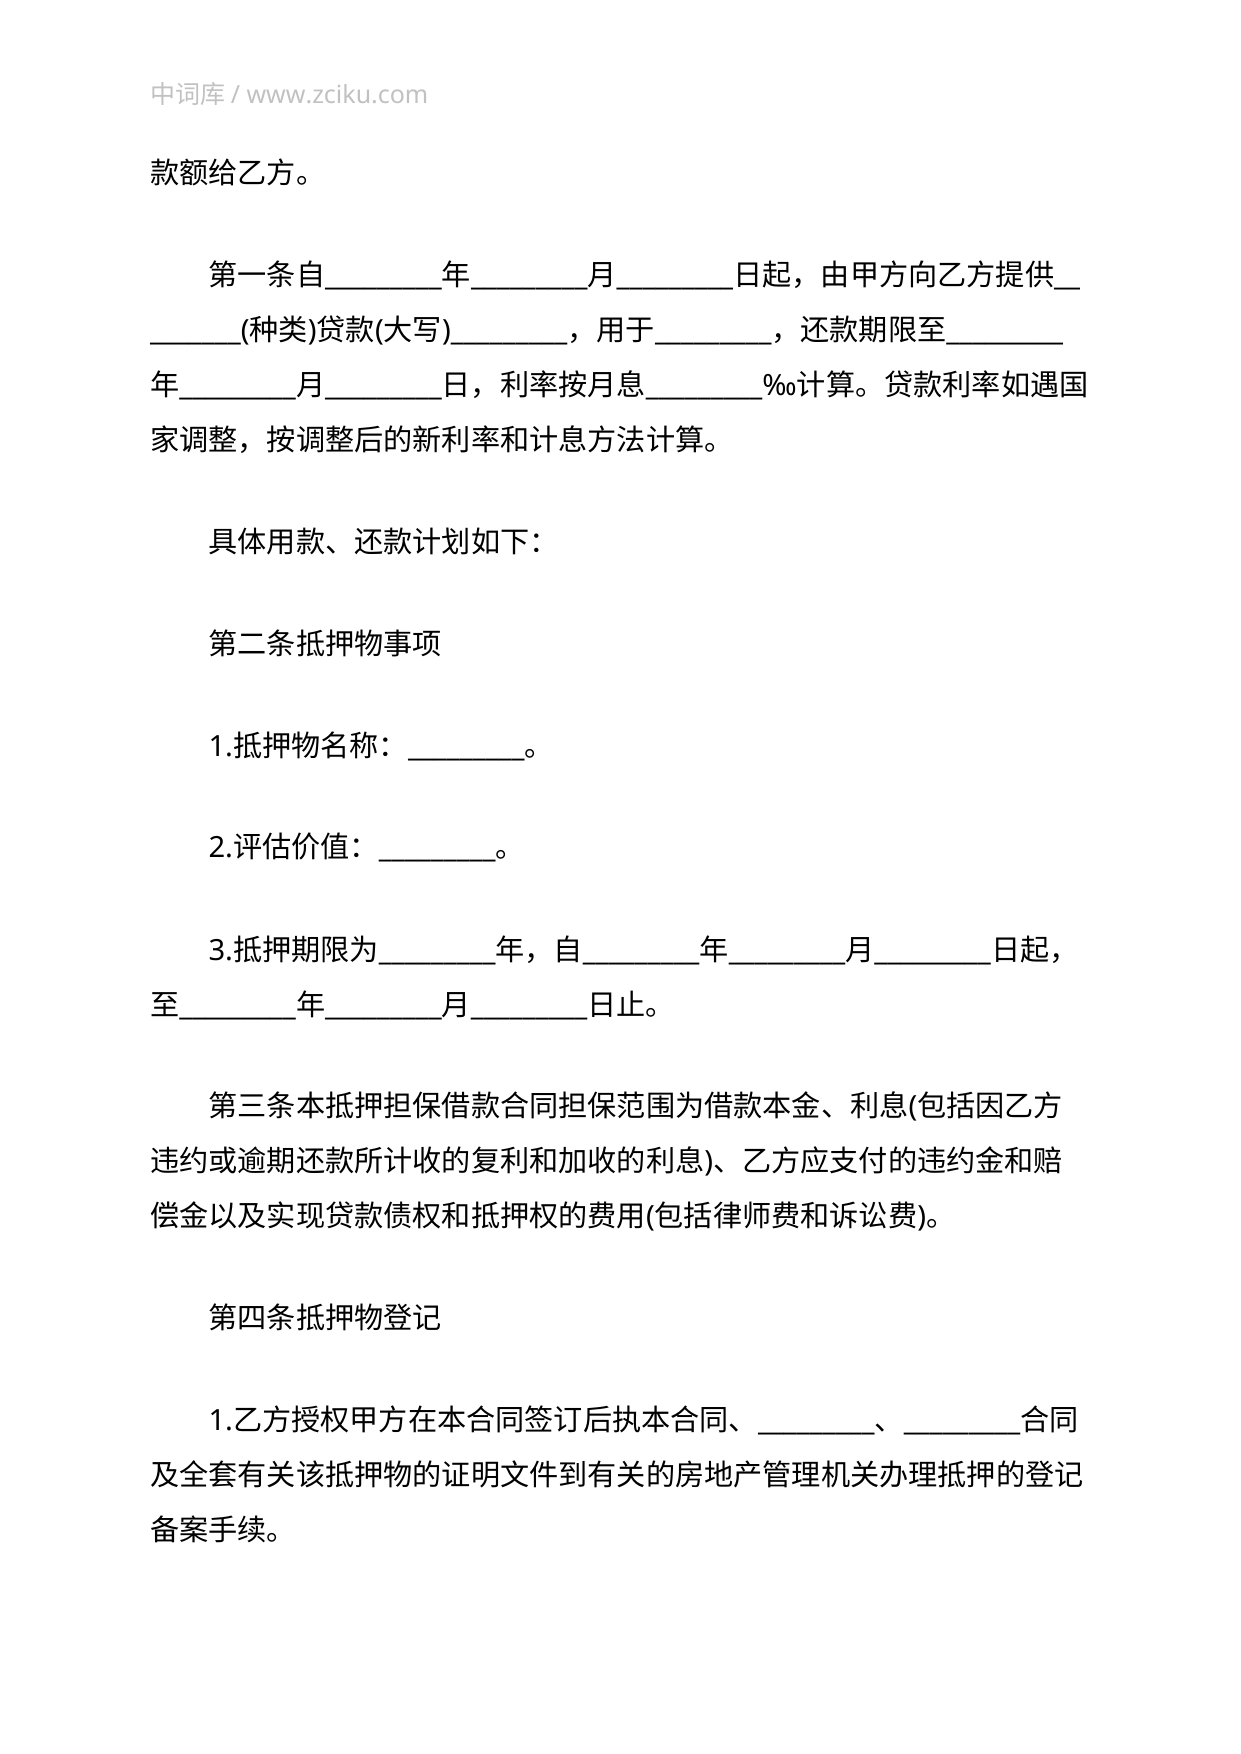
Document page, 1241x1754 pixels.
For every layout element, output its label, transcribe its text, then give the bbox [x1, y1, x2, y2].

text 第一条自_________年_________月_________日起，由甲方向乙方提供_________(种类)贷款(大写)_________，用于_________，还款期限至_________年_________月_________日，利率按月息_________‰计算。贷款利率如遇国家调整，按调整后的新利率和计息方法计算。 [150, 252, 1090, 459]
text 2.评估价值：_________。 [150, 824, 1090, 866]
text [150, 150, 1090, 192]
text 1.抵押物名称：_________。 [150, 722, 1090, 764]
text 3.抵押期限为_________年，自_________年_________月_________日起，至_________年_________月_________日止。 [150, 926, 1090, 1023]
text 具体用款、还款计划如下： [150, 518, 1090, 561]
text 第二条抵押物事项 [150, 620, 1090, 663]
text 1.乙方授权甲方在本合同签订后执本合同、_________、_________合同及全套有关该抵押物的证明文件到有关的房地产管理机关办理抵押的登记备案手续。 [150, 1397, 1090, 1549]
text 第四条抵押物登记 [150, 1295, 1090, 1337]
text 第三条本抵押担保借款合同担保范围为借款本金、利息(包括因乙方违约或逾期还款所计收的复利和加收的利息)、乙方应支付的违约金和赔偿金以及实现贷款债权和抵押权的费用(包括律师费和诉讼费)。 [150, 1083, 1090, 1235]
